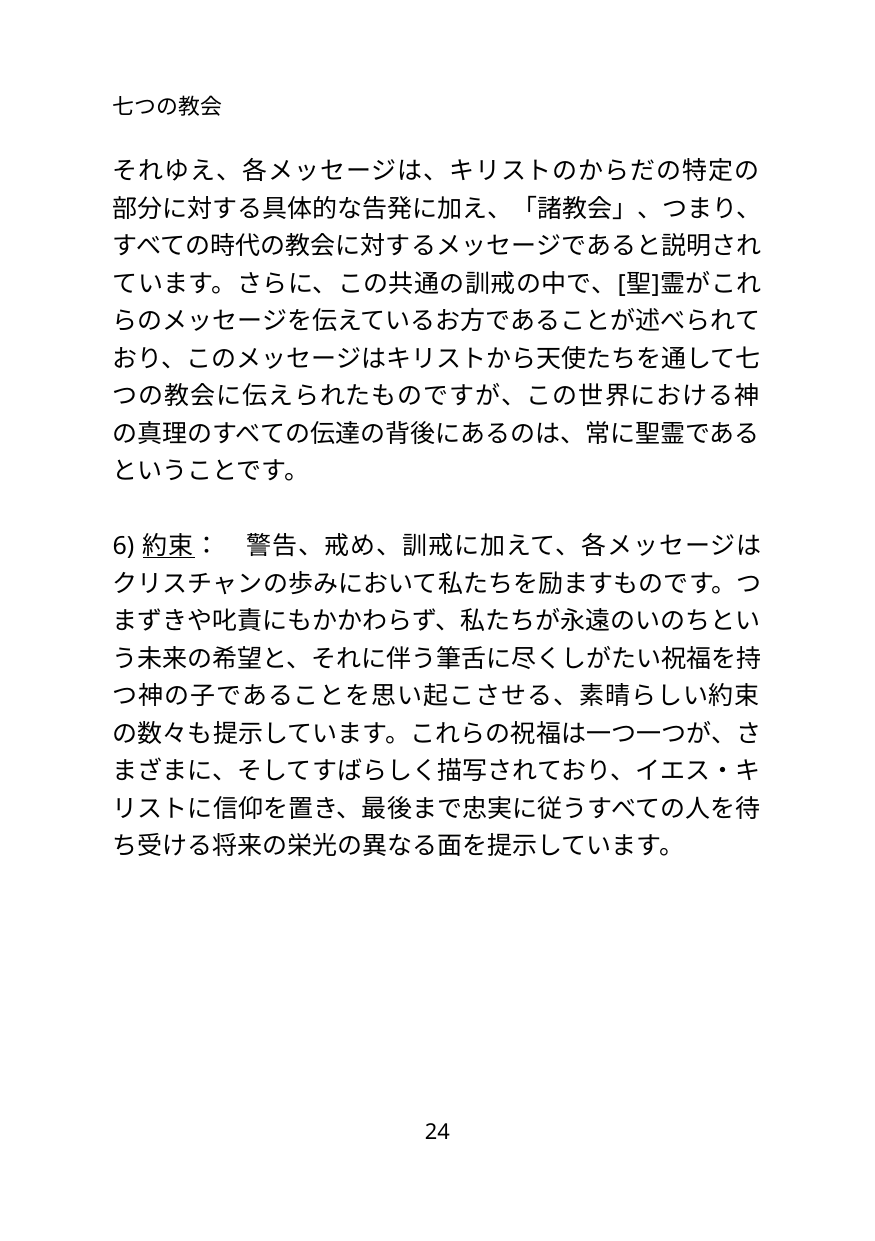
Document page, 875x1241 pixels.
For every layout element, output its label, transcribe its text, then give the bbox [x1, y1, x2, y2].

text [112, 150, 762, 487]
text 6) 約束： 警告、戒め、訓戒に加えて、各メッセージはクリスチャンの歩みにおいて私たちを励ますものです。つまずきや叱責にもかかわらず、私たちが永遠のいのちという未来の希望と、それに伴う筆舌に尽くしがたい祝福を持つ神の子であることを思い起こさせる、素晴らしい約束の数々も提示しています。これらの祝福は一つ一つが、さまざまに、そしてすばらしく描写されており、イエス・キリストに信仰を置き、最後まで忠実に従うすべての人を待ち受ける将来の栄光の異なる面を提示しています。 [112, 525, 762, 862]
